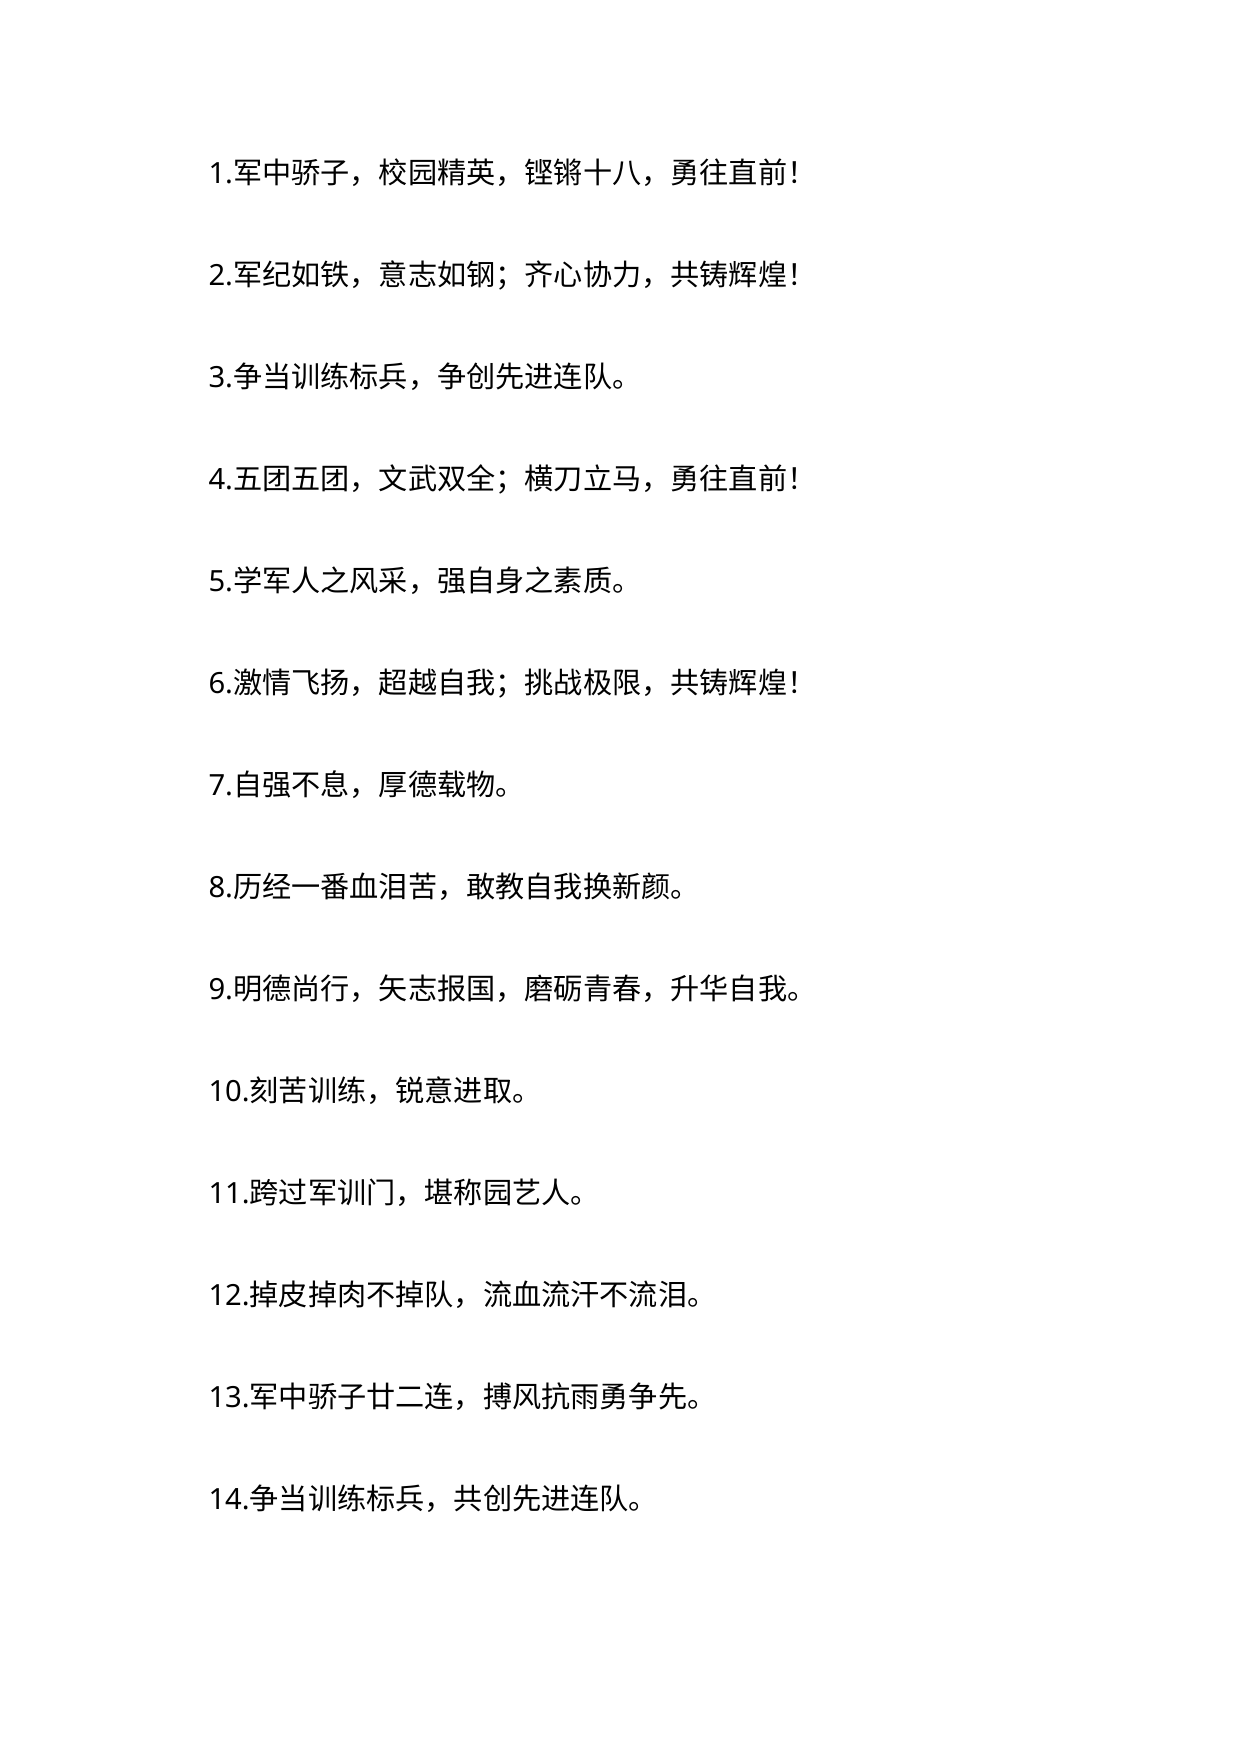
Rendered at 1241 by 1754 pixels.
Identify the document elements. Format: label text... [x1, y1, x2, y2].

text 12.掉皮掉肉不掉队，流血流汗不流泪。 [150, 1272, 1090, 1314]
text 2.军纪如铁，意志如钢；齐心协力，共铸辉煌！ [150, 252, 1090, 294]
text 5.学军人之风采，强自身之素质。 [150, 558, 1090, 600]
text 11.跨过军训门，堪称园艺人。 [150, 1170, 1090, 1212]
text 1.军中骄子，校园精英，铿锵十八，勇往直前！ [150, 150, 1090, 192]
text 9.明德尚行，矢志报国，磨砺青春，升华自我。 [150, 966, 1090, 1008]
text 10.刻苦训练，锐意进取。 [150, 1068, 1090, 1110]
text 8.历经一番血泪苦，敢教自我换新颜。 [150, 864, 1090, 906]
text 3.争当训练标兵，争创先进连队。 [150, 354, 1090, 396]
text 14.争当训练标兵，共创先进连队。 [150, 1476, 1090, 1518]
text 13.军中骄子廿二连，搏风抗雨勇争先。 [150, 1374, 1090, 1416]
text 7.自强不息，厚德载物。 [150, 762, 1090, 804]
text 4.五团五团，文武双全；横刀立马，勇往直前！ [150, 456, 1090, 498]
text 6.激情飞扬，超越自我；挑战极限，共铸辉煌！ [150, 660, 1090, 702]
